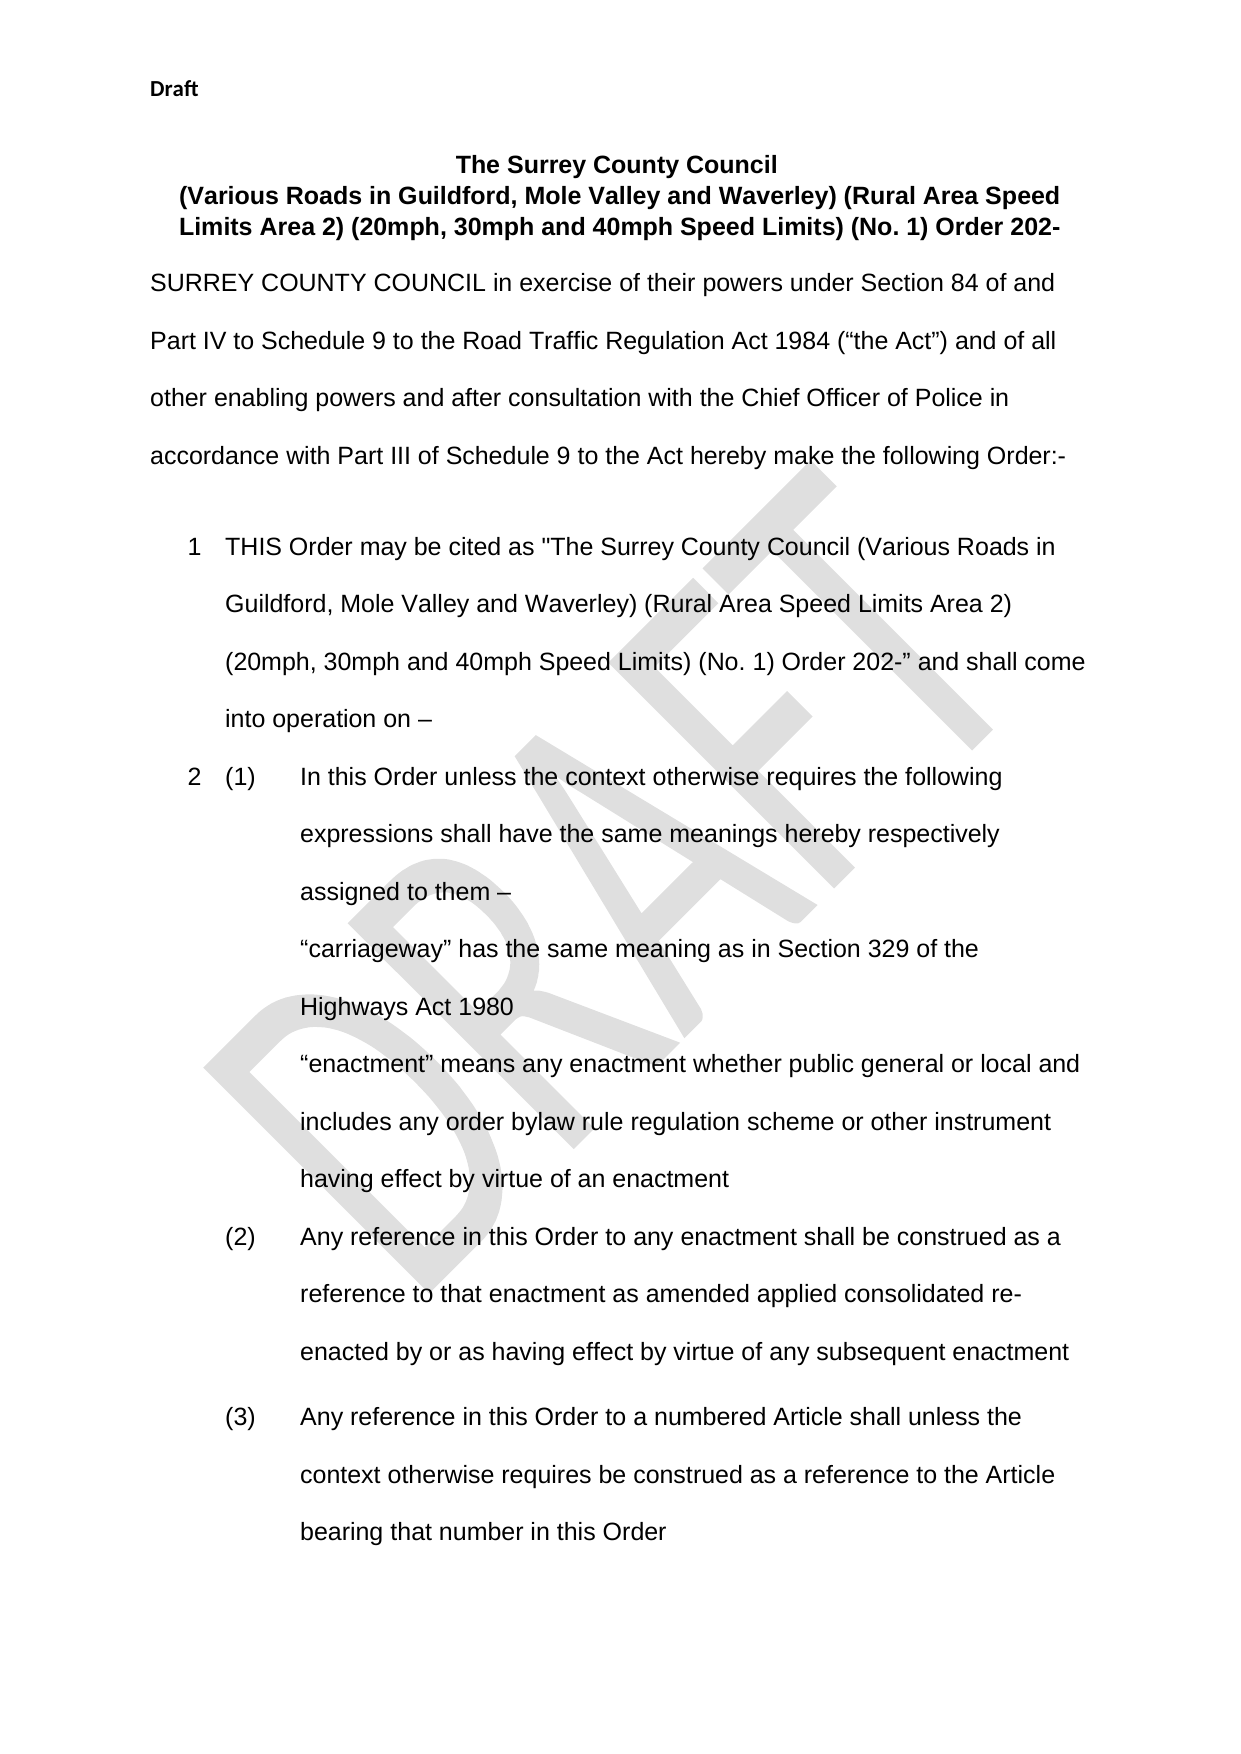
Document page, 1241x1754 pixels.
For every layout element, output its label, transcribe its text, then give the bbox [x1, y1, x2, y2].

text “carriageway” has the same meaning as in Section 329 of the Highways Act 1980 [300, 934, 1090, 1020]
list THIS Order may be cited as "The Surrey County Council (Various Roads in Guildford, Mole Valley and Waverley) (Rural Area Speed Limits Area 2) (20mph, 30mph and 40mph Speed Limits) (No. 1) Order 202-” and shall come into operation on – [187, 531, 1090, 733]
text (2) Any reference in this Order to any enactment shall be construed as a reference to that enactment as amended applied consolidated re-enacted by or as having effect by virtue of any subsequent enactment [225, 1221, 1090, 1365]
text “enactment” means any enactment whether public general or local and includes any order bylaw rule regulation scheme or other instrument having effect by virtue of an enactment [300, 1049, 1090, 1193]
subtitle The Surrey County Council (Various Roads in Guildford, Mole Valley and Waverley) (Rural Area Speed Limits Area 2) (20mph, 30mph and 40mph Speed Limits) (No. 1) Order 202- [150, 150, 1090, 241]
list (1) In this Order unless the context otherwise requires the following expressions shall have the same meanings hereby respectively assigned to them – [187, 761, 1090, 905]
text (3) Any reference in this Order to a numbered Article shall unless the context otherwise requires be construed as a reference to the Article bearing that number in this Order [225, 1402, 1090, 1546]
text SURREY COUNTY COUNCIL in exercise of their powers under Section 84 of and Part IV to Schedule 9 to the Road Traffic Regulation Act 1984 (“the Act”) and of all other enabling powers and after consultation with the Chief Officer of Police in accordance with Part III of Schedule 9 to the Act hereby make the following Order:- [150, 268, 1090, 469]
